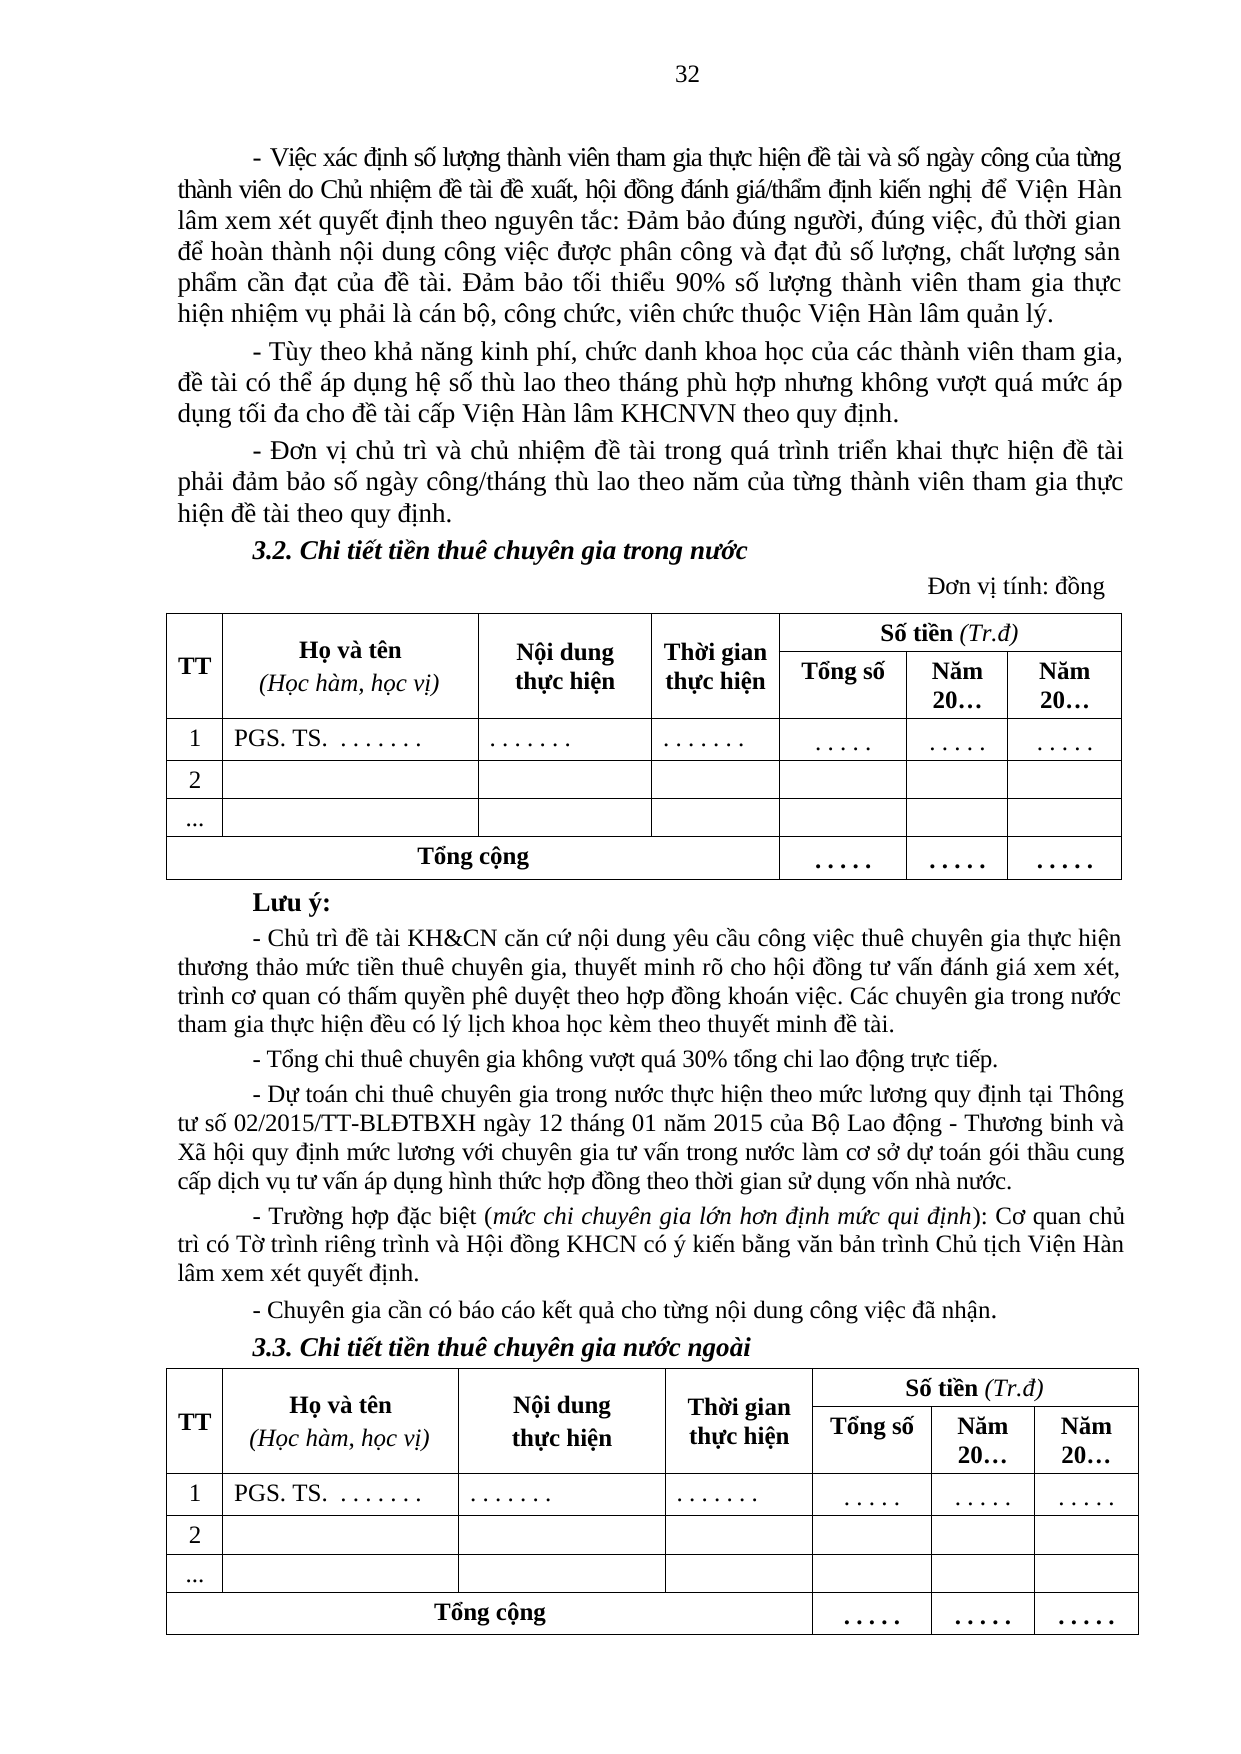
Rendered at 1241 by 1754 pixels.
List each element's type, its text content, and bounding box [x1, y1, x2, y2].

table_cell Tổng cộng [167, 837, 779, 878]
table_header Nội dung thực hiện [479, 614, 651, 718]
table_cell [907, 761, 1007, 798]
table_cell . . . . . [1035, 1593, 1138, 1634]
table_cell . . . . . . . [479, 719, 651, 760]
table_cell 2 [167, 1516, 222, 1553]
table_cell [223, 799, 478, 836]
text Đơn vị tính: đồng [177, 571, 1122, 600]
text - Việc xác định số lượng thành viên tham gia thực hiện đề tài và số ngày công của từng thành viên do Chủ nhiệm đề tài đề xuất, hội đồng đánh giá/thẩm định kiến nghị để Viện Hàn lâm xem xét quyết định theo nguyên tắc: Đảm bảo đúng người, đúng việc, đủ thời gian để hoàn thành nội dung công việc được phân công và đạt đủ số lượng, chất lượng sản phẩm cần đạt của đề tài. Đảm bảo tối thiểu 90% số lượng thành viên tham gia thực hiện nhiệm vụ phải là cán bộ, công chức, viên chức thuộc Viện Hàn lâm quản lý. [177, 142, 1122, 328]
table_cell . . . . . . . [459, 1474, 665, 1515]
table_cell ... [167, 799, 222, 836]
table_cell . . . . . [932, 1474, 1034, 1515]
table_cell [1035, 1555, 1138, 1592]
table_cell [459, 1555, 665, 1592]
table_header Họ và tên (Học hàm, học vị) [223, 614, 478, 718]
table_cell [813, 1516, 931, 1553]
table_cell 1 [167, 1474, 222, 1515]
table_header Thời gian thực hiện [666, 1369, 812, 1473]
table_cell . . . . . . . [652, 719, 779, 760]
table_cell 1 [167, 719, 222, 760]
table_cell . . . . . [780, 837, 906, 878]
table_header Họ và tên (Học hàm, học vị) [223, 1369, 458, 1473]
table_cell . . . . . [907, 837, 1007, 878]
table_cell Năm 20… [1035, 1407, 1138, 1473]
text Lưu ý: [177, 886, 1122, 917]
table_cell . . . . . . . [666, 1474, 812, 1515]
table_cell . . . . . [813, 1474, 931, 1515]
table_cell [666, 1555, 812, 1592]
table_header Thời gian thực hiện [652, 614, 779, 718]
table_header Nội dung thực hiện [459, 1369, 665, 1473]
table_cell PGS. TS. . . . . . . . [223, 719, 478, 760]
table_cell [932, 1555, 1034, 1592]
table_cell Năm 20… [1008, 652, 1121, 718]
table_cell . . . . . [932, 1593, 1034, 1634]
table_cell [479, 799, 651, 836]
table_cell [780, 761, 906, 798]
table_cell [479, 761, 651, 798]
table_cell . . . . . [813, 1593, 931, 1634]
table_cell [666, 1516, 812, 1553]
text - Chủ trì đề tài KH&CN căn cứ nội dung yêu cầu công việc thuê chuyên gia thực hiện thương thảo mức tiền thuê chuyên gia, thuyết minh rõ cho hội đồng tư vấn đánh giá xem xét, trình cơ quan có thấm quyền phê duyệt theo hợp đồng khoán việc. Các chuyên gia trong nước tham gia thực hiện đều có lý lịch khoa học kèm theo thuyết minh đề tài. [177, 923, 1122, 1038]
table_cell [1008, 761, 1121, 798]
table_cell [223, 761, 478, 798]
table_header TT [167, 1369, 222, 1473]
text - Dự toán chi thuê chuyên gia trong nước thực hiện theo mức lương quy định tại Thông tư số 02/2015/TT-BLĐTBXH ngày 12 tháng 01 năm 2015 của Bộ Lao động - Thương binh và Xã hội quy định mức lương với chuyên gia tư vấn trong nước làm cơ sở dự toán gói thầu cung cấp dịch vụ tư vấn áp dụng hình thức hợp đồng theo thời gian sử dụng vốn nhà nước. [177, 1079, 1125, 1194]
table_cell [780, 799, 906, 836]
text - Tổng chi thuê chuyên gia không vượt quá 30% tổng chi lao động trực tiếp. [177, 1044, 1125, 1073]
table_header Số tiền (Tr.đ) [780, 614, 1121, 651]
table_cell . . . . . [907, 719, 1007, 760]
table_cell . . . . . [1008, 719, 1121, 760]
table_cell Tổng số [813, 1407, 931, 1473]
table_cell [652, 799, 779, 836]
text 3.3. Chi tiết tiền thuê chuyên gia nước ngoài [177, 1331, 1178, 1362]
table_header TT [167, 614, 222, 718]
table_cell Tổng cộng [167, 1593, 812, 1634]
table_cell [459, 1516, 665, 1553]
table_cell [223, 1516, 458, 1553]
table_cell Tổng số [780, 652, 906, 718]
table_cell [907, 799, 1007, 836]
table_cell [813, 1555, 931, 1592]
table_cell 2 [167, 761, 222, 798]
table_cell . . . . . [1035, 1474, 1138, 1515]
table_cell [932, 1516, 1034, 1553]
text - Trường hợp đặc biệt (mức chi chuyên gia lớn hơn định mức qui định): Cơ quan chủ trì có Tờ trình riêng trình và Hội đồng KHCN có ý kiến bằng văn bản trình Chủ tịch Viện Hàn lâm xem xét quyết định. [177, 1201, 1125, 1287]
text - Tùy theo khả năng kinh phí, chức danh khoa học của các thành viên tham gia, đề tài có thể áp dụng hệ số thù lao theo tháng phù hợp nhưng không vượt quá mức áp dụng tối đa cho đề tài cấp Viện Hàn lâm KHCNVN theo quy định. [177, 335, 1125, 428]
table_header Số tiền (Tr.đ) [813, 1369, 1138, 1406]
text 3.2. Chi tiết tiền thuê chuyên gia trong nước [177, 534, 1178, 565]
table_cell [1008, 799, 1121, 836]
table_cell [652, 761, 779, 798]
text - Chuyên gia cần có báo cáo kết quả cho từng nội dung công việc đã nhận. [177, 1293, 1125, 1324]
table_cell ... [167, 1555, 222, 1592]
table_cell PGS. TS. . . . . . . . [223, 1474, 458, 1515]
table_cell Năm 20… [932, 1407, 1034, 1473]
table_cell Năm 20… [907, 652, 1007, 718]
table_cell . . . . . [780, 719, 906, 760]
text - Đơn vị chủ trì và chủ nhiệm đề tài trong quá trình triển khai thực hiện đề tài phải đảm bảo số ngày công/tháng thù lao theo năm của từng thành viên tham gia thực hiện đề tài theo quy định. [177, 434, 1125, 528]
table_cell . . . . . [1008, 837, 1121, 878]
table_cell [223, 1555, 458, 1592]
table_cell [1035, 1516, 1138, 1553]
